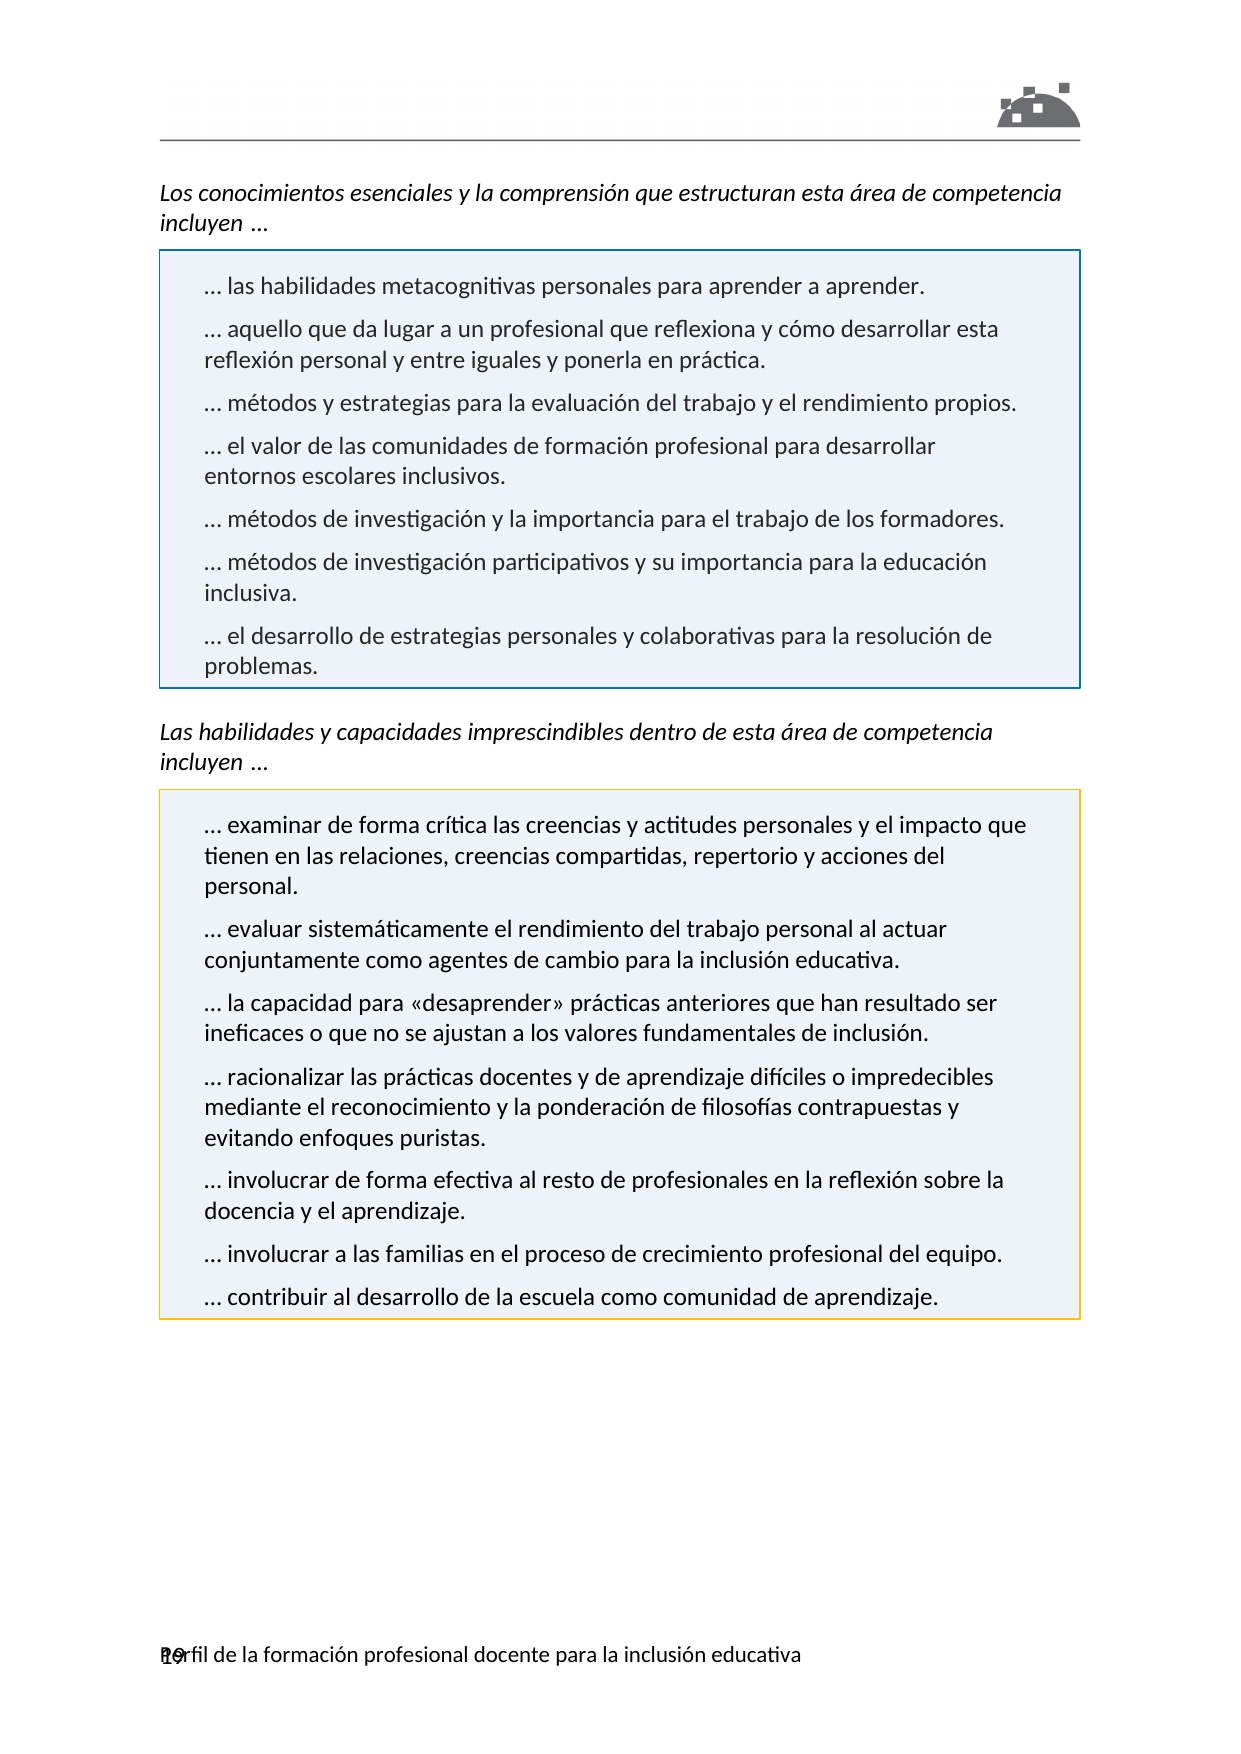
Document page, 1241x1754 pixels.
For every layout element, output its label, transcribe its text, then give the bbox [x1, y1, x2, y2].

subtitle Los conocimientos esenciales y la comprensión que estructuran esta área de competencia incluyen … [159, 177, 1081, 238]
subtitle Las habilidades y capacidades imprescindibles dentro de esta área de competencia incluyen … [159, 716, 1081, 777]
picture [159, 73, 1081, 148]
